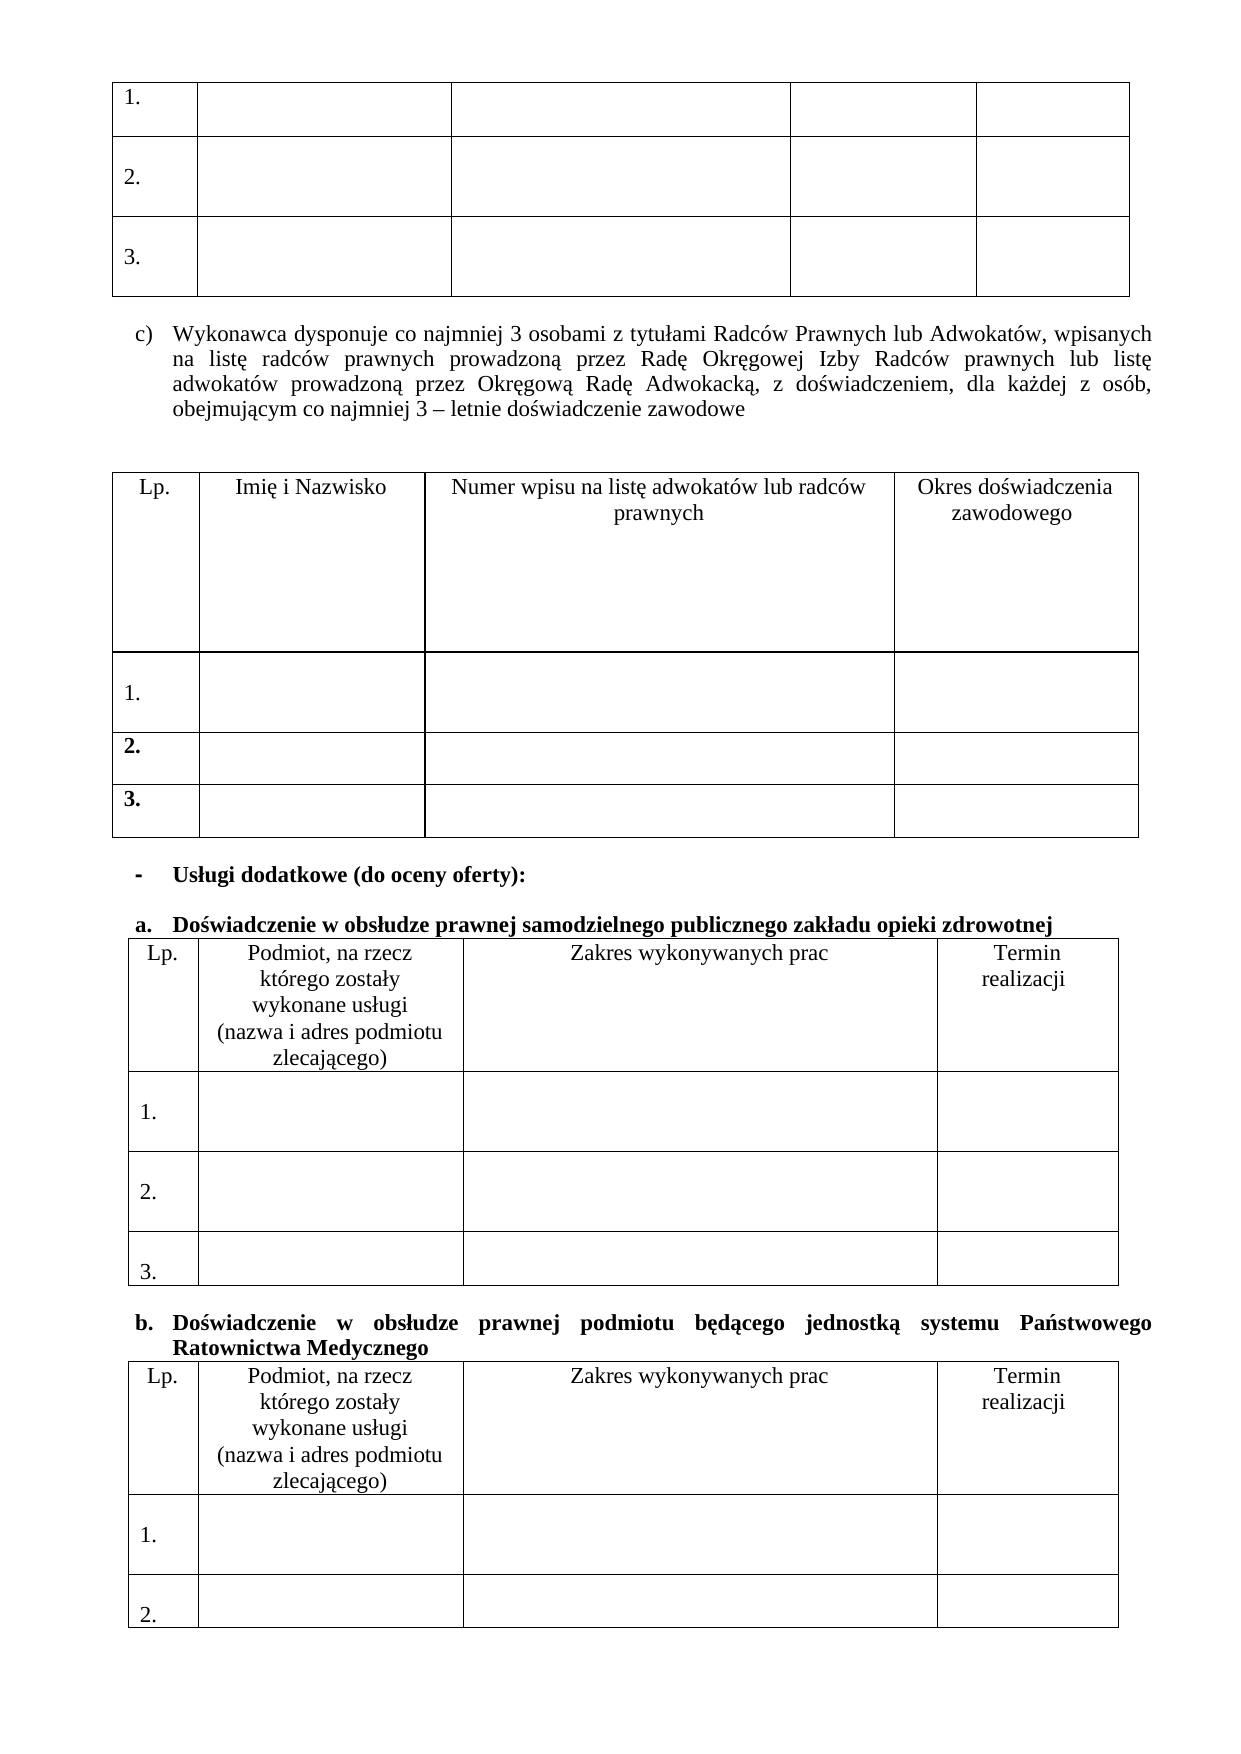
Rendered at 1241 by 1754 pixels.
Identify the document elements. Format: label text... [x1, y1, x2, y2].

table_cell [938, 1575, 1118, 1627]
table_header Lp. [129, 1362, 198, 1493]
table_cell [791, 217, 976, 296]
table_header Termin realizacji [938, 939, 1118, 1071]
table_cell 2. [113, 733, 199, 784]
table_cell [199, 1575, 463, 1627]
table_cell [464, 1072, 937, 1151]
table_cell 1. [113, 653, 199, 732]
table_cell [198, 137, 451, 216]
table_cell [977, 217, 1129, 296]
table_cell [464, 1232, 937, 1284]
table_cell 1. [129, 1495, 198, 1573]
table_cell [452, 137, 790, 216]
table_header Podmiot, na rzecz którego zostały wykonane usługi (nazwa i adres podmiotu zlecającego) [199, 939, 463, 1071]
table_cell [977, 137, 1129, 216]
table_cell [198, 217, 451, 296]
table_header Lp. [129, 939, 198, 1071]
table_header Zakres wykonywanych prac [464, 1362, 937, 1493]
table_header Numer wpisu na listę adwokatów lub radców prawnych [426, 473, 894, 651]
table_cell [895, 733, 1138, 784]
table_cell 3. [113, 217, 197, 296]
table_cell [200, 785, 424, 837]
list Wykonawca dysponuje co najmniej 3 osobami z tytułami Radców Prawnych lub Adwokatów, wpisanych na listę radców prawnych prowadzoną przez Radę Okręgowej Izby Radców prawnych lub listę adwokatów prowadzoną przez Okręgową Radę Adwokacką, z doświadczeniem, dla każdej z osób, obejmującym co najmniej 3 – letnie doświadczenie zawodowe [135, 322, 1153, 422]
table_cell [895, 785, 1138, 837]
table_cell [977, 83, 1129, 136]
table_cell [464, 1495, 937, 1573]
table_cell [791, 83, 976, 136]
table_header Termin realizacji [938, 1362, 1118, 1493]
table_cell [200, 653, 424, 732]
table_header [199, 1362, 463, 1493]
table_cell 2. [129, 1575, 198, 1627]
table_cell 2. [129, 1152, 198, 1231]
table_header Okres doświadczenia zawodowego [895, 473, 1138, 651]
table_cell [426, 733, 894, 784]
table_cell 3. [113, 785, 199, 837]
table_cell [464, 1152, 937, 1231]
table_cell [198, 83, 451, 136]
table_cell [199, 1152, 463, 1231]
table_cell [199, 1232, 463, 1284]
table_cell [938, 1495, 1118, 1573]
table_cell 1. [129, 1072, 198, 1151]
table_cell [426, 785, 894, 837]
table_cell [452, 83, 790, 136]
table_header Imię i Nazwisko [200, 473, 424, 651]
table_cell [938, 1072, 1118, 1151]
list Usługi dodatkowe (do oceny oferty): [135, 863, 1153, 888]
table_cell [452, 217, 790, 296]
table_header Zakres wykonywanych prac [464, 939, 937, 1071]
table_cell [895, 653, 1138, 732]
table_cell 1. [113, 83, 197, 136]
table_cell [199, 1495, 463, 1573]
table_header Lp. [113, 473, 199, 651]
table_cell [791, 137, 976, 216]
table_cell [938, 1152, 1118, 1231]
table_cell [426, 653, 894, 732]
table_cell 2. [113, 137, 197, 216]
table_cell [199, 1072, 463, 1151]
table_cell 3. [129, 1232, 198, 1284]
table_cell [200, 733, 424, 784]
list Doświadczenie w obsłudze prawnej podmiotu będącego jednostką systemu Państwowego Ratownictwa Medycznego [135, 1311, 1153, 1361]
table_cell [938, 1232, 1118, 1284]
table_cell [464, 1575, 937, 1627]
list Doświadczenie w obsłudze prawnej samodzielnego publicznego zakładu opieki zdrowotnej [135, 913, 1153, 938]
